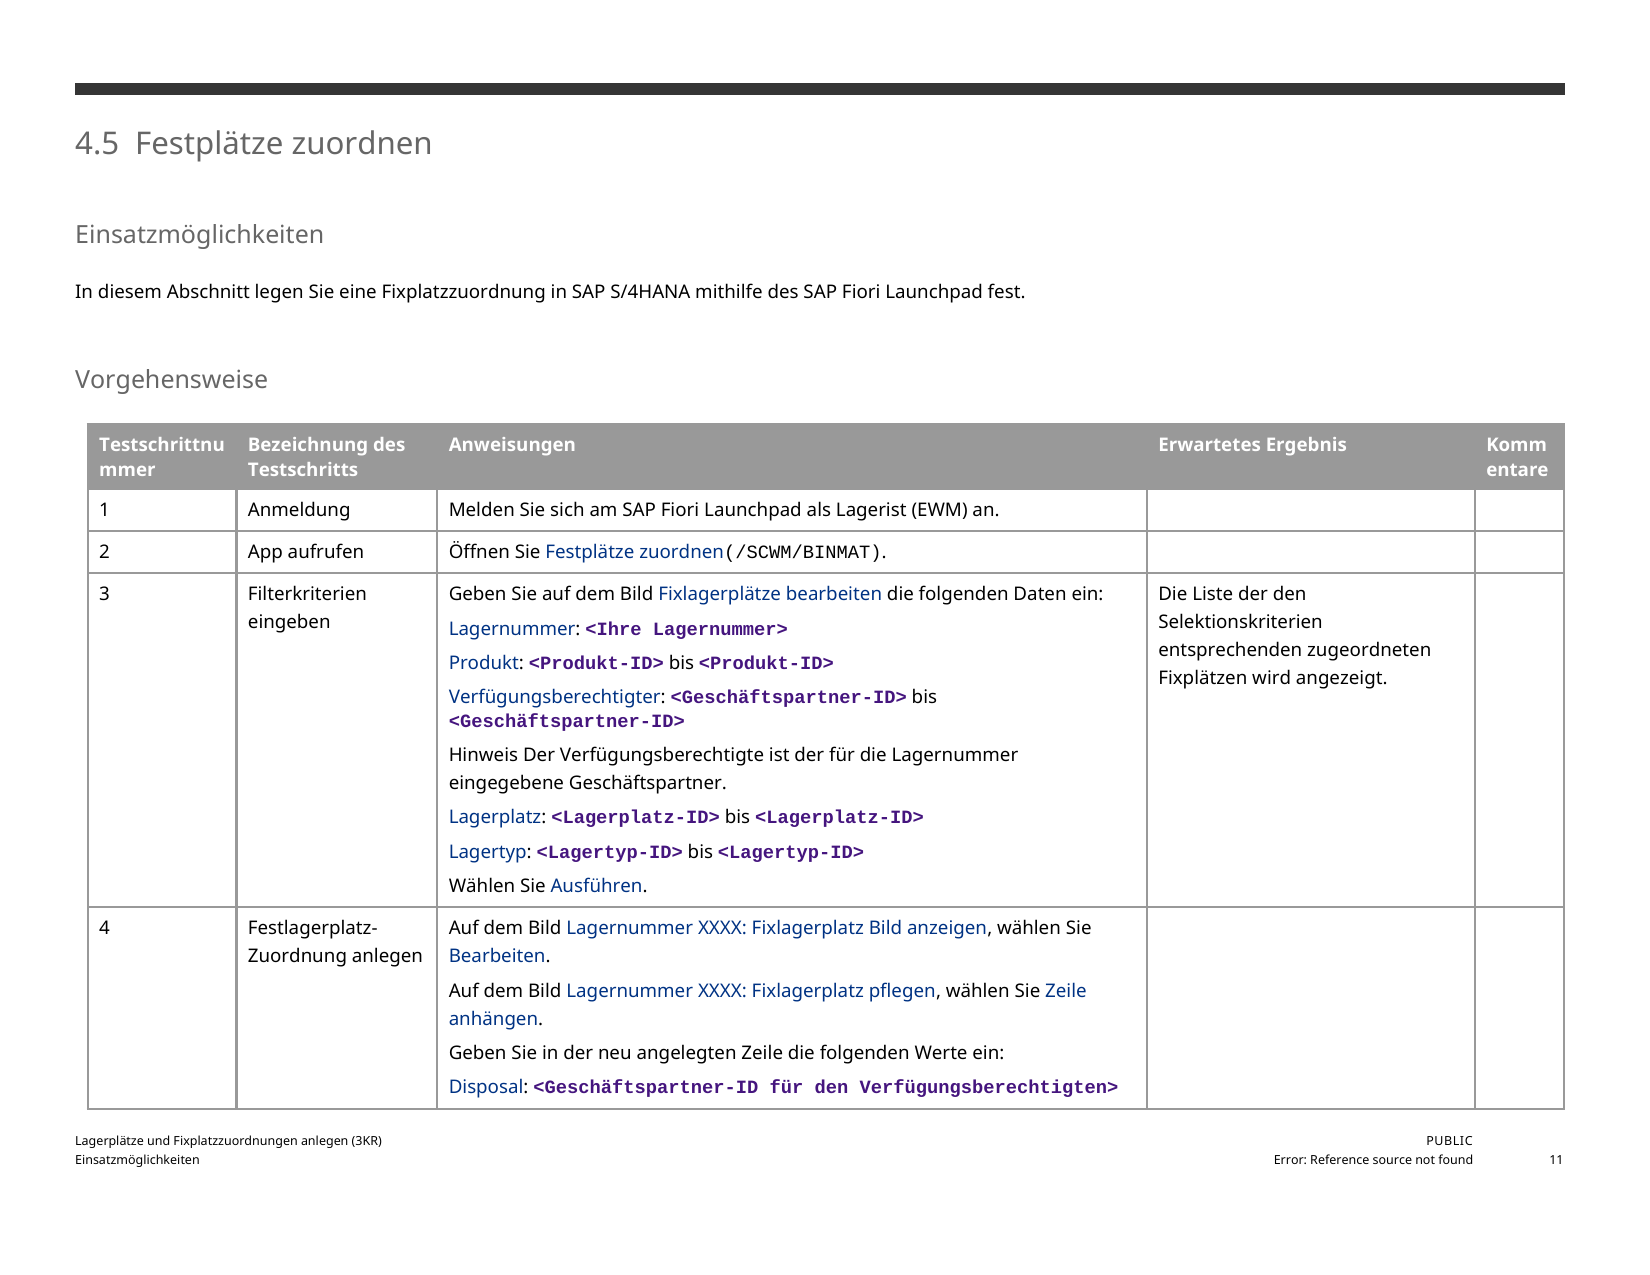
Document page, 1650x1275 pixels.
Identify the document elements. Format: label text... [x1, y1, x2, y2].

title Einsatzmöglichkeiten [75, 220, 1565, 249]
table_cell 2 [89, 532, 235, 572]
table_cell [1148, 532, 1474, 572]
table_header Anweisungen [438, 425, 1146, 488]
table_header Bezeichnung des Testschritts [238, 425, 436, 488]
table_cell Die Liste der den Selektionskriterien entsprechenden zugeordneten Fixplätzen wird angezeigt. [1148, 574, 1474, 906]
table_cell [1476, 490, 1563, 530]
table_header Kommentare [1476, 425, 1563, 488]
title Vorgehensweise [75, 365, 1565, 394]
table_cell 3 [89, 574, 235, 906]
table_cell [1476, 532, 1563, 572]
table_cell Filterkriterien eingeben [238, 574, 436, 906]
table_cell Melden Sie sich am SAP Fiori Launchpad als Lagerist (EWM) an. [438, 490, 1146, 530]
table_cell [1148, 490, 1474, 530]
table_cell [1148, 908, 1474, 1107]
table_cell 1 [89, 490, 235, 530]
table_cell Geben Sie auf dem Bild Fixlagerplätze bearbeiten die folgenden Daten ein: Lagernummer: <Ihre Lagernummer> Produkt: <Produkt-ID> bis <Produkt-ID> Verfügungsberechtigter: <Geschäftspartner-ID> bis <Geschäftspartner-ID> Hinweis Der Verfügungsberechtigte ist der für die Lagernummer eingegebene Geschäftspartner. Lagerplatz: <Lagerplatz-ID> bis <Lagerplatz-ID> Lagertyp: <Lagertyp-ID> bis <Lagertyp-ID> Wählen Sie Ausführen. [438, 574, 1146, 906]
text In diesem Abschnitt legen Sie eine Fixplatzzuordnung in SAP S/4HANA mithilfe des SAP Fiori Launchpad fest. [75, 278, 1565, 304]
table_cell [1476, 908, 1563, 1107]
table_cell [438, 908, 1146, 1107]
table_cell Anmeldung [238, 490, 436, 530]
subtitle Festplätze zuordnen [75, 124, 1565, 162]
table_cell Öffnen Sie Festplätze zuordnen(/SCWM/BINMAT). [438, 532, 1146, 572]
table_header Erwartetes Ergebnis [1148, 425, 1474, 488]
table_header Testschrittnummer [89, 425, 235, 488]
table_cell 4 [89, 908, 235, 1107]
table_cell App aufrufen [238, 532, 436, 572]
table_cell Festlagerplatz-Zuordnung anlegen [238, 908, 436, 1107]
table_cell [1476, 574, 1563, 906]
